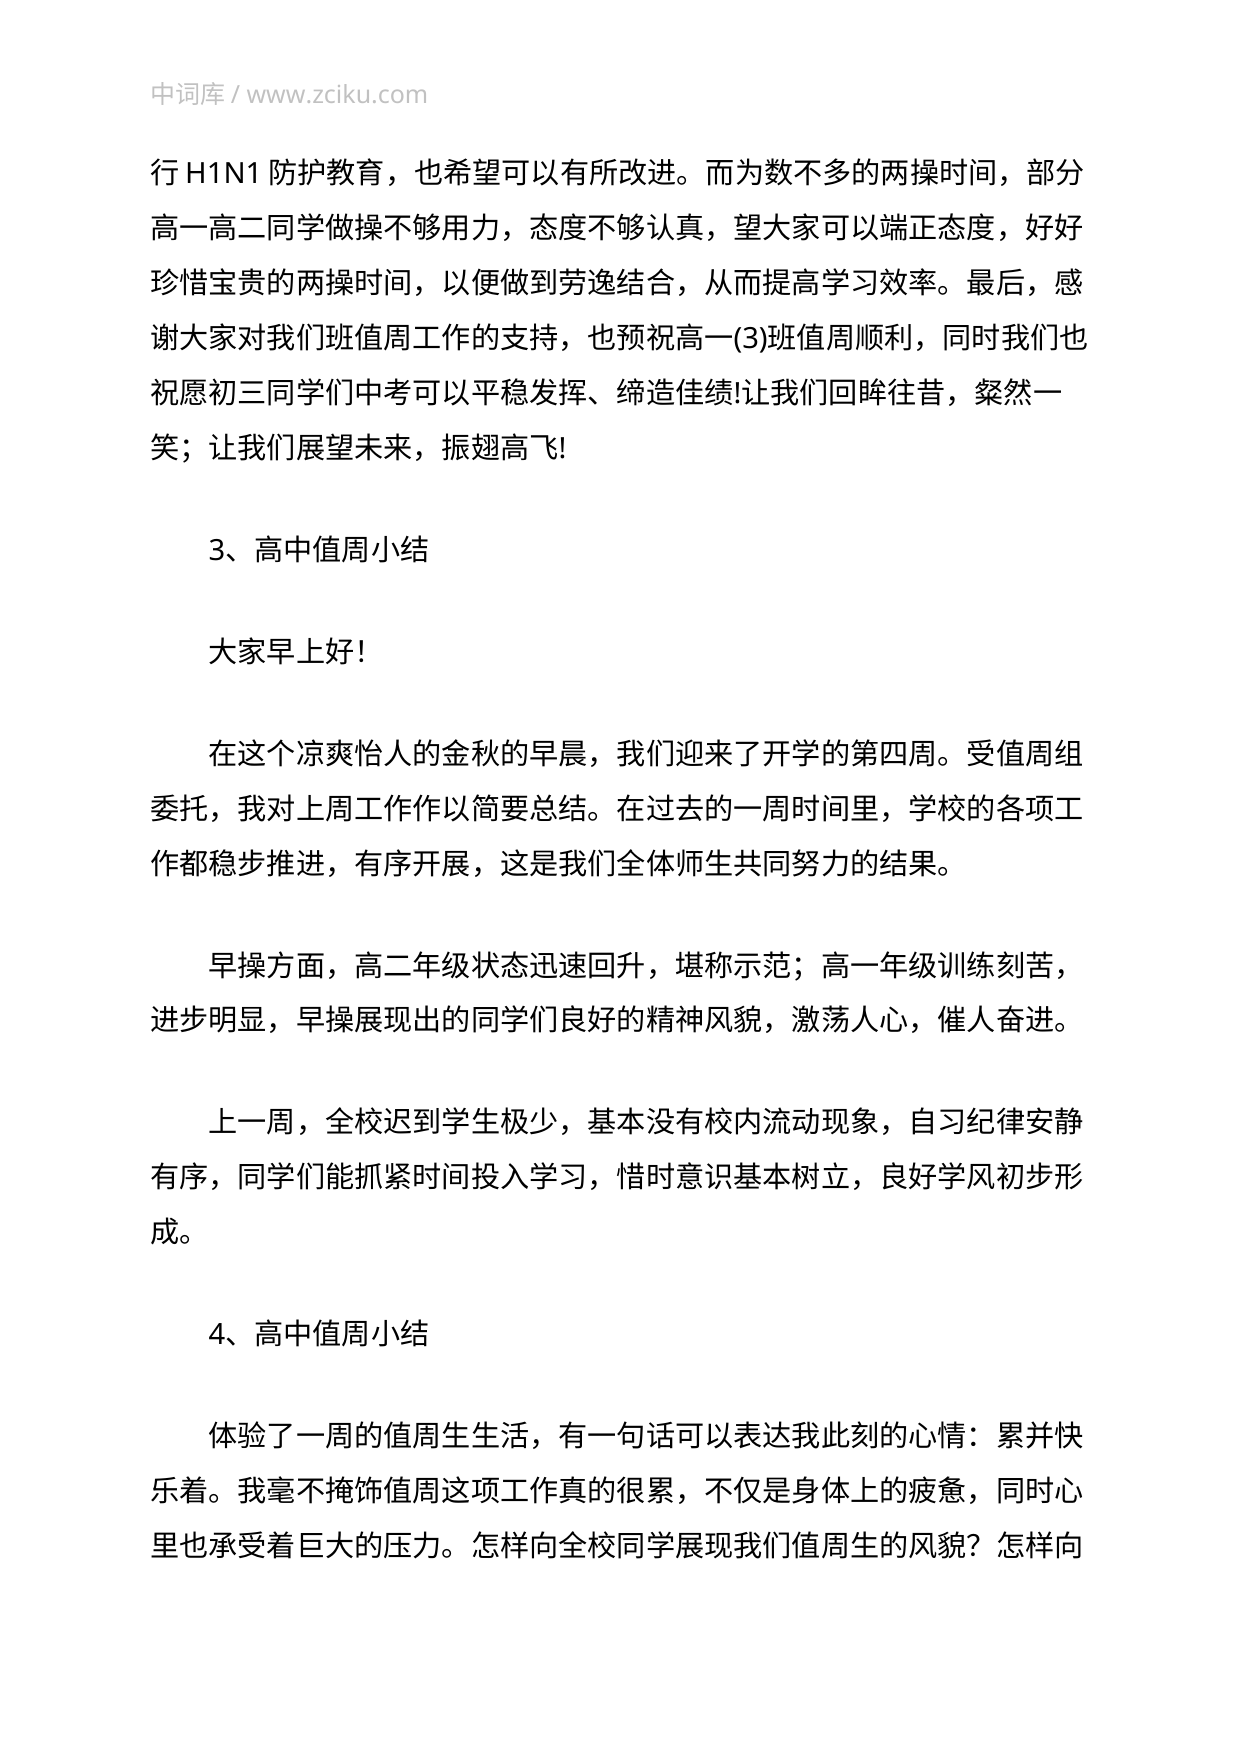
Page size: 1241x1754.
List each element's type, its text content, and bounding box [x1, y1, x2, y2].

text 早操方面，高二年级状态迅速回升，堪称示范；高一年级训练刻苦，进步明显，早操展现出的同学们良好的精神风貌，激荡人心，催人奋进。 [150, 942, 1090, 1039]
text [150, 1412, 1090, 1564]
text 上一周，全校迟到学生极少，基本没有校内流动现象，自习纪律安静有序，同学们能抓紧时间投入学习，惜时意识基本树立，良好学风初步形成。 [150, 1099, 1090, 1251]
text 大家早上好！ [150, 629, 1090, 671]
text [150, 150, 1090, 467]
text 4、高中值周小结 [150, 1310, 1090, 1353]
text 在这个凉爽怡人的金秋的早晨，我们迎来了开学的第四周。受值周组委托，我对上周工作作以简要总结。在过去的一周时间里，学校的各项工作都稳步推进，有序开展，这是我们全体师生共同努力的结果。 [150, 731, 1090, 883]
text 3、高中值周小结 [150, 527, 1090, 569]
